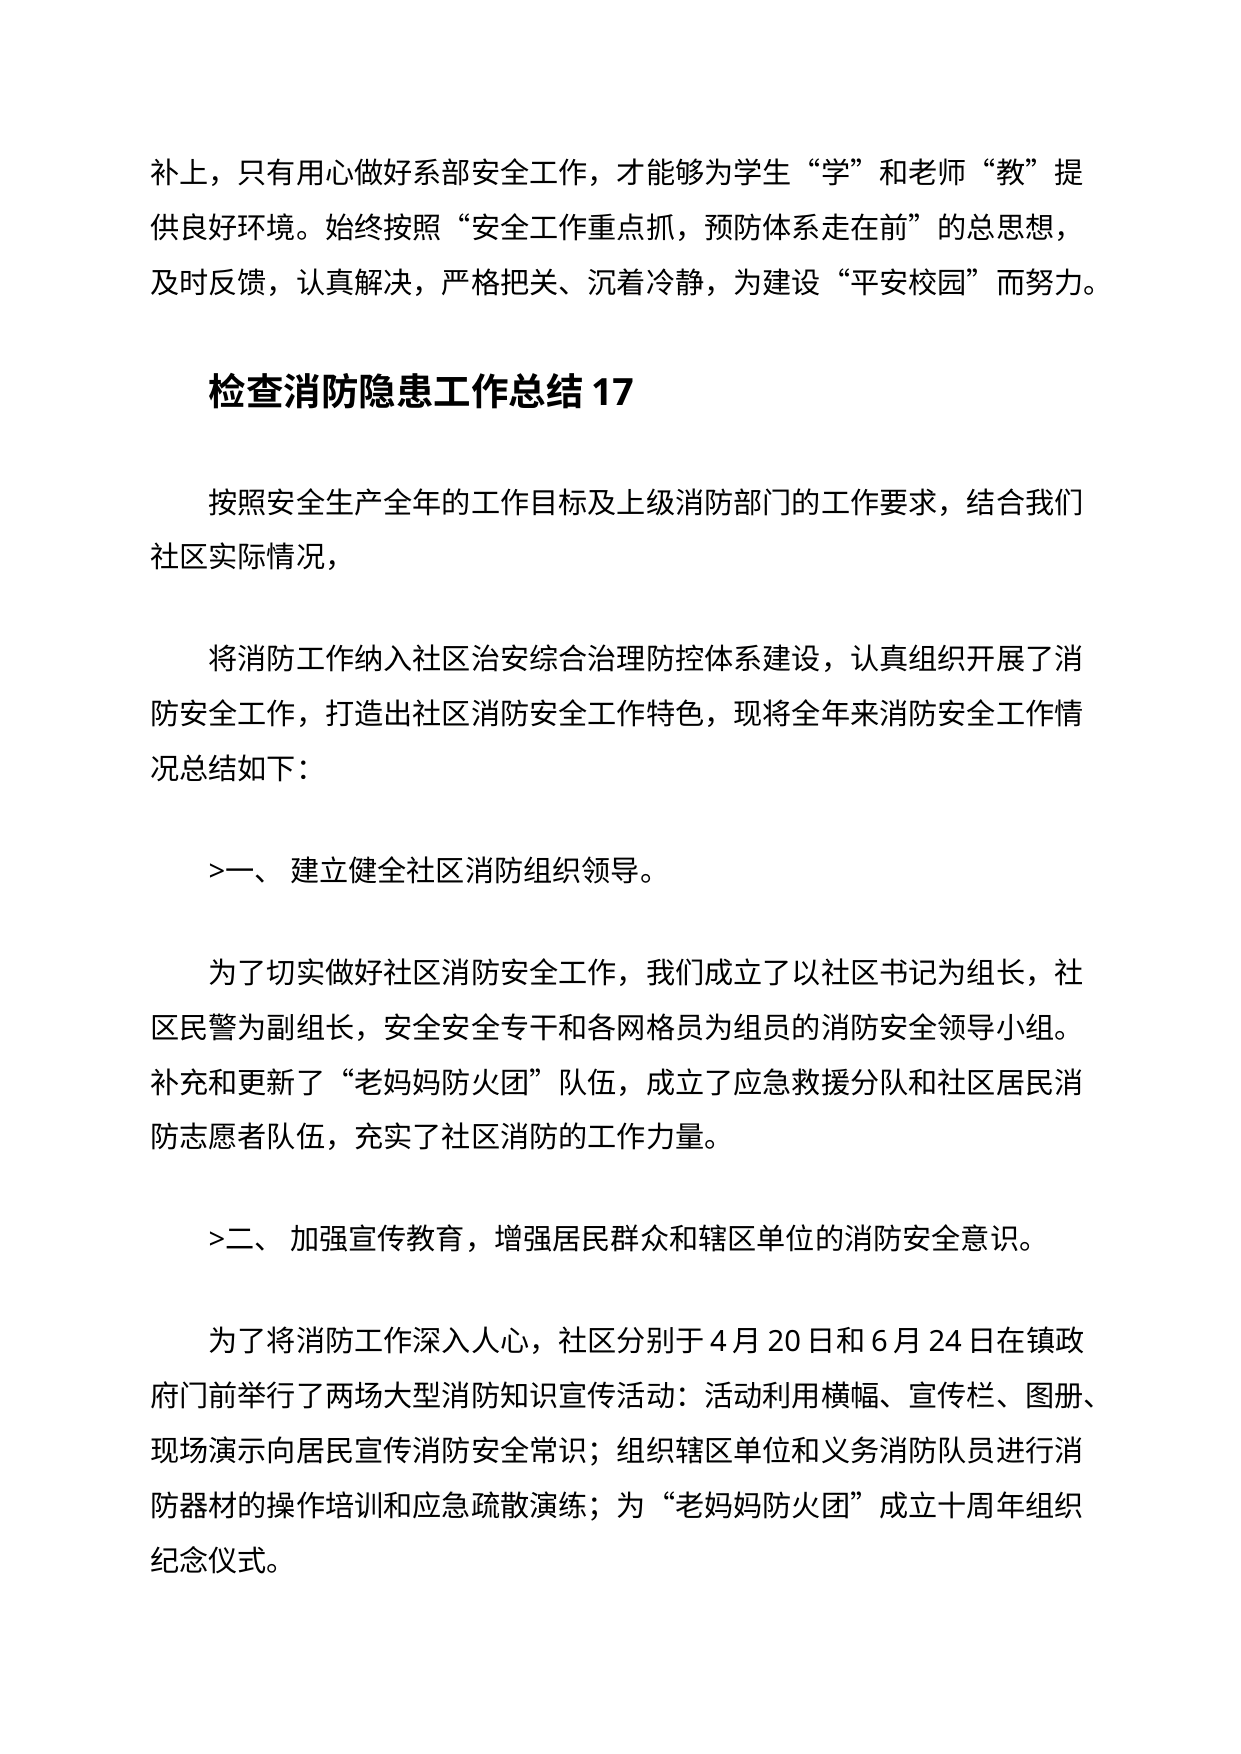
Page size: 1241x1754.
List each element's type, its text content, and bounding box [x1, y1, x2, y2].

text >二、 加强宣传教育，增强居民群众和辖区单位的消防安全意识。 [150, 1216, 1090, 1258]
text 为了将消防工作深入人心，社区分别于4月20日和6月24日在镇政府门前举行了两场大型消防知识宣传活动：活动利用横幅、宣传栏、图册、现场演示向居民宣传消防安全常识；组织辖区单位和义务消防队员进行消防器材的操作培训和应急疏散演练；为“老妈妈防火团”成立十周年组织纪念仪式。 [150, 1318, 1090, 1580]
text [150, 150, 1090, 302]
text 为了切实做好社区消防安全工作，我们成立了以社区书记为组长，社区民警为副组长，安全安全专干和各网格员为组员的消防安全领导小组。补充和更新了“老妈妈防火团”队伍，成立了应急救援分队和社区居民消防志愿者队伍，充实了社区消防的工作力量。 [150, 949, 1090, 1156]
text 检查消防隐患工作总结17 [150, 362, 1090, 416]
text 按照安全生产全年的工作目标及上级消防部门的工作要求，结合我们社区实际情况， [150, 479, 1090, 576]
text 将消防工作纳入社区治安综合治理防控体系建设，认真组织开展了消防安全工作，打造出社区消防安全工作特色，现将全年来消防安全工作情况总结如下： [150, 636, 1090, 788]
text >一、 建立健全社区消防组织领导。 [150, 847, 1090, 890]
